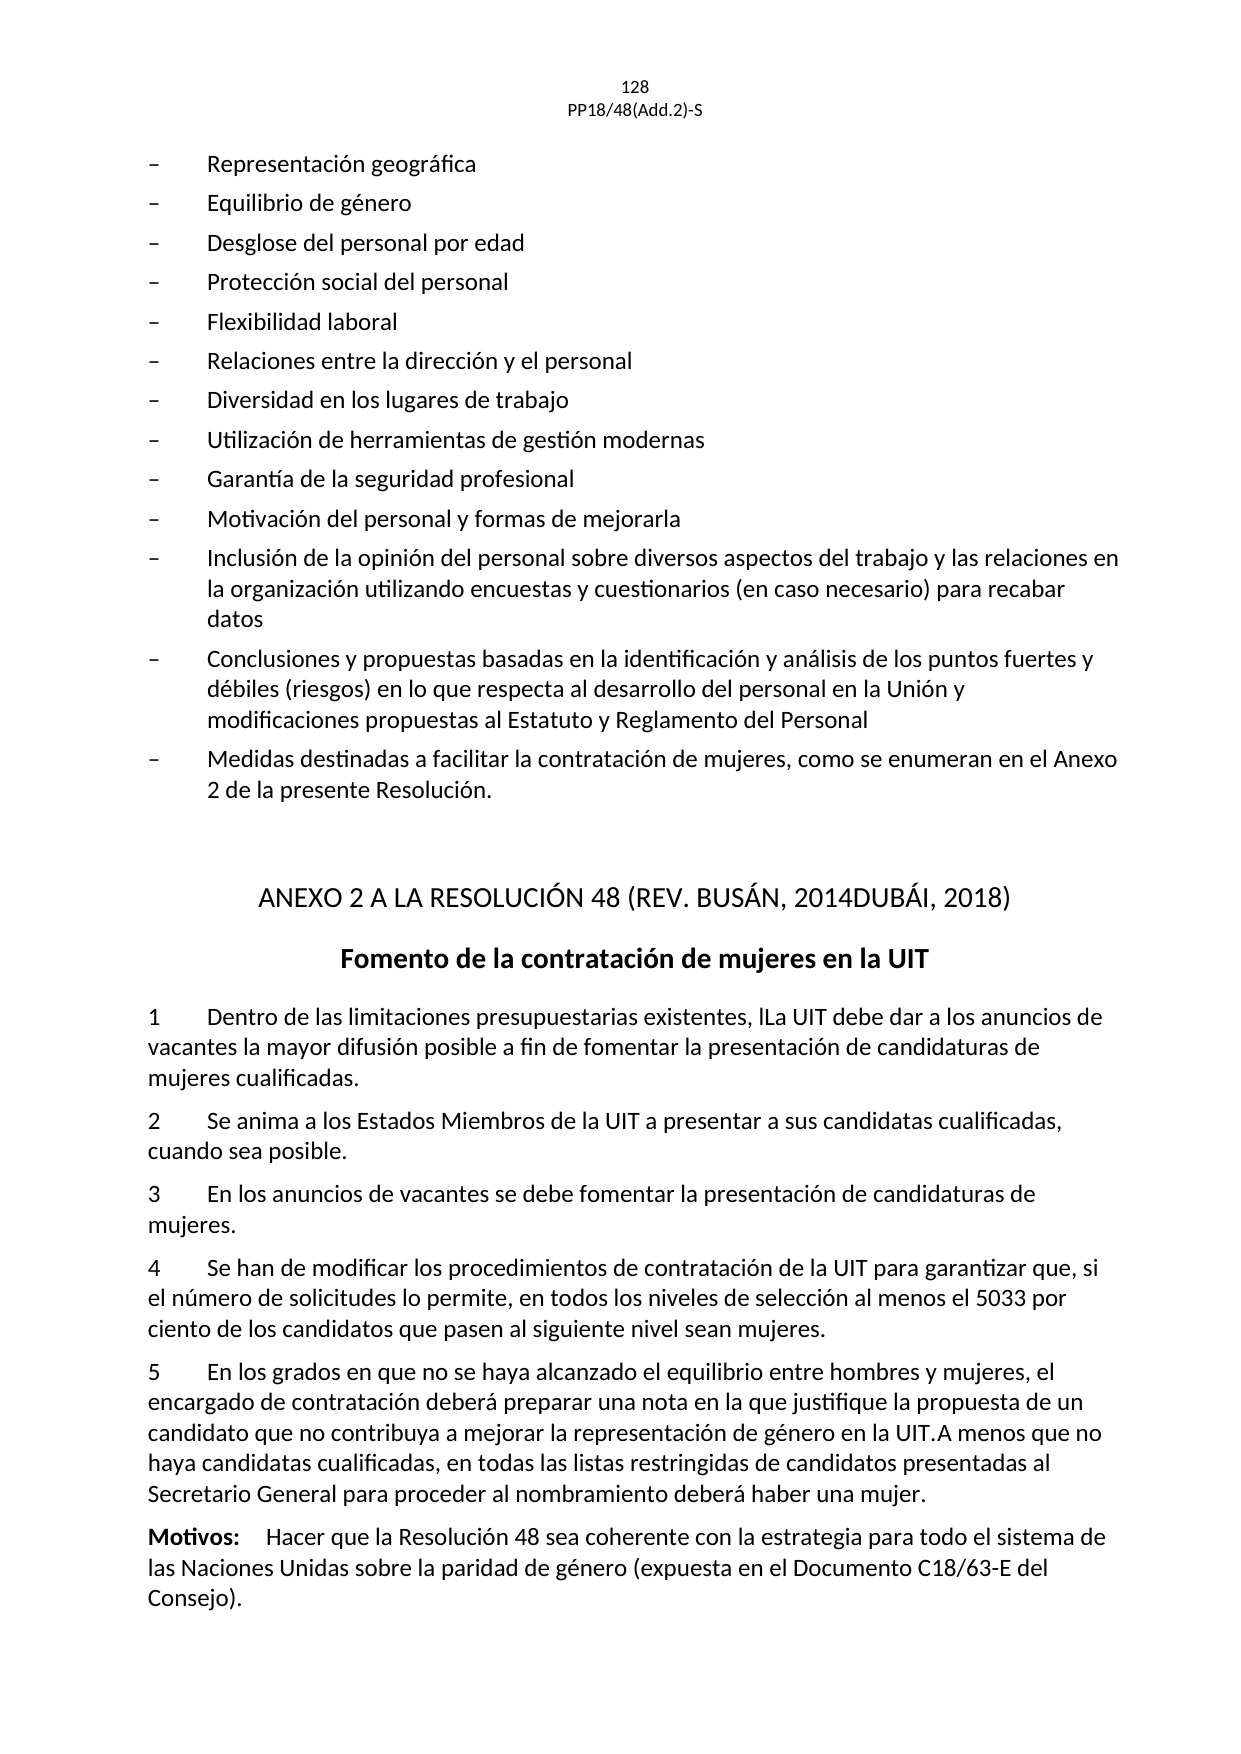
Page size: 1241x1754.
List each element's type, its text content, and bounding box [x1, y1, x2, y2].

text 3 En los anuncios de vacantes se debe fomentar la presentación de candidaturas de mujeres. [148, 1178, 1122, 1239]
text – Medidas destinadas a facilitar la contratación de mujeres, como se enumeran en el Anexo 2 de la presente Resolución. [148, 743, 1122, 804]
text – Garantía de la seguridad profesional [148, 463, 1122, 494]
text – Motivación del personal y formas de mejorarla [148, 503, 1122, 533]
text – Desglose del personal por edad [148, 227, 1122, 257]
title Fomento de la contratación de mujeres en la UIT [148, 940, 1122, 976]
text 5 [148, 1356, 1122, 1509]
text – Utilización de herramientas de gestión modernas [148, 424, 1122, 454]
text – Equilibrio de género [148, 187, 1122, 218]
text – Protección social del personal [148, 266, 1122, 297]
title 1 a UIT debe dar a los anuncios de vacantes la mayor difusión posible a fin de fomentar la presentación de candidaturas de mujeres. [148, 1001, 1122, 1092]
text – Conclusiones y propuestas basadas en la identificación y análisis de los puntos fuertes y débiles (riesgos) en lo que respecta al desarrollo del personal en la Unión y modificaciones propuestas al Estatuto y Reglamento del Personal [148, 643, 1122, 734]
text Motivos: Hacer que la Resolución 48 sea coherente con la estrategia para todo el sistema de las Naciones Unidas sobre la paridad de género (expuesta en el Documento C18/63-E del Consejo). [148, 1521, 1122, 1613]
text – Diversidad en los lugares de trabajo [148, 384, 1122, 415]
text – Representación geográfica [148, 148, 1122, 178]
text ANEXO 2 A LA RESOLUCIÓN 48 (REV.) [148, 879, 1122, 915]
text – Relaciones entre la dirección y el personal [148, 345, 1122, 376]
text – Inclusión de la opinión del personal sobre diversos aspectos del trabajo y las relaciones en la organización utilizando encuestas y cuestionarios (en caso necesario) para recabar datos [148, 542, 1122, 634]
text 2 Se anima a los Estados Miembros de la UIT a presentar a sus candidatas cualificadas. [148, 1105, 1122, 1166]
text – Flexibilidad laboral [148, 306, 1122, 336]
text 4 Se han de modificar los procedimientos de contratación de la UIT para garantizar que, si el número de solicitudes lo permite, en todos los niveles de selección el por ciento de los candidatos que pasen al siguiente nivel sean mujeres. [148, 1252, 1122, 1343]
